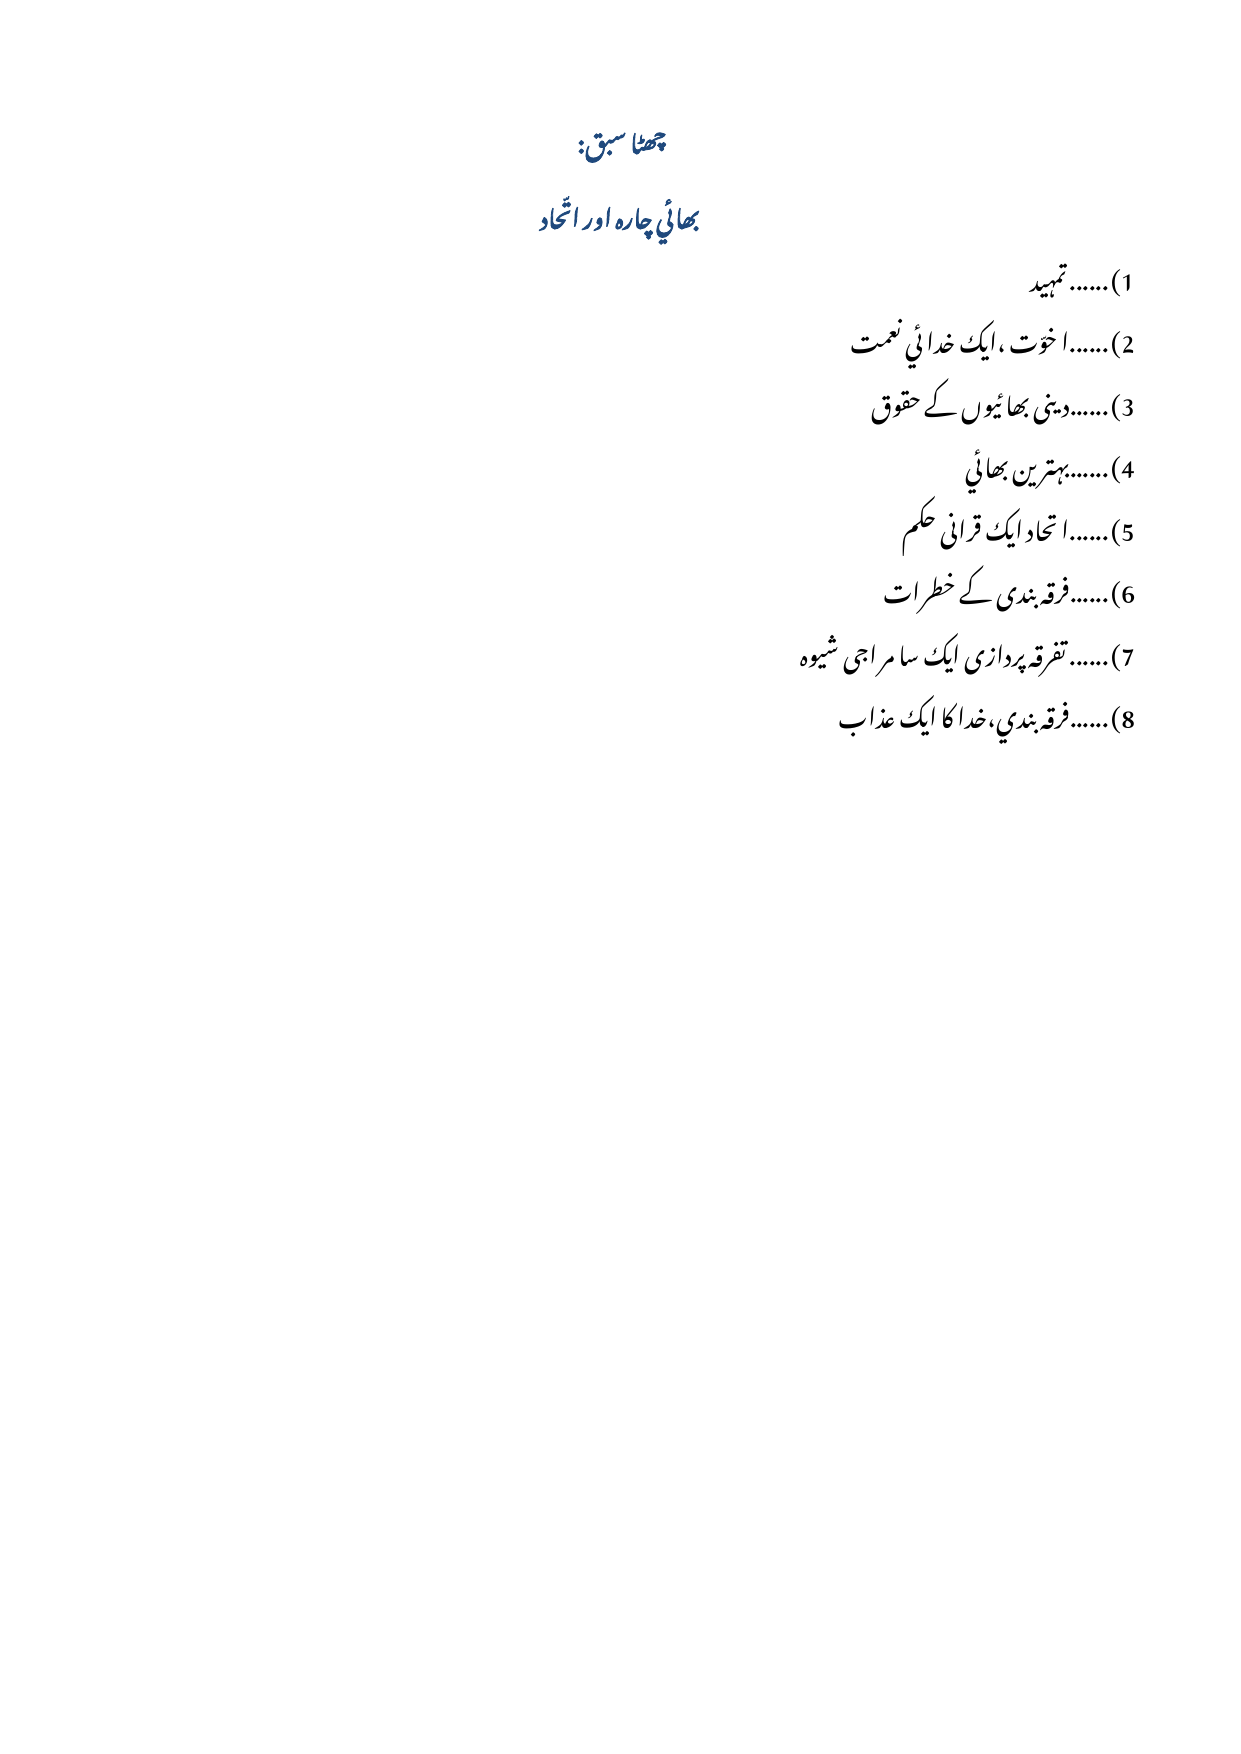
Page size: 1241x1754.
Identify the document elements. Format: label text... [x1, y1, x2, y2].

text 6) ......فرقہ بندى كے خطرات [75, 556, 1165, 619]
text 3) ......دينى بھا ئيوں كے حقوق [75, 369, 1165, 431]
text 1) ...... تمہيد [75, 244, 1165, 306]
text 8) ......فرقہ بندي،خدا كا ايك عذاب [75, 681, 1165, 744]
subtitle بھائي چارہ اور اتّحاد [75, 181, 1165, 244]
text 4) ......بہترين بھائي [75, 431, 1165, 494]
text 5) ......ا تحاد ايك قرانى حكم [75, 494, 1165, 556]
subtitle چھٹا سبق: [75, 106, 1165, 169]
text 7) ...... تفرقہ پردازى ايك سا مر اجى شيوہ [75, 619, 1165, 681]
text 2) ......ا خوّت ،ايك خدا ئي نعمت [75, 306, 1165, 369]
